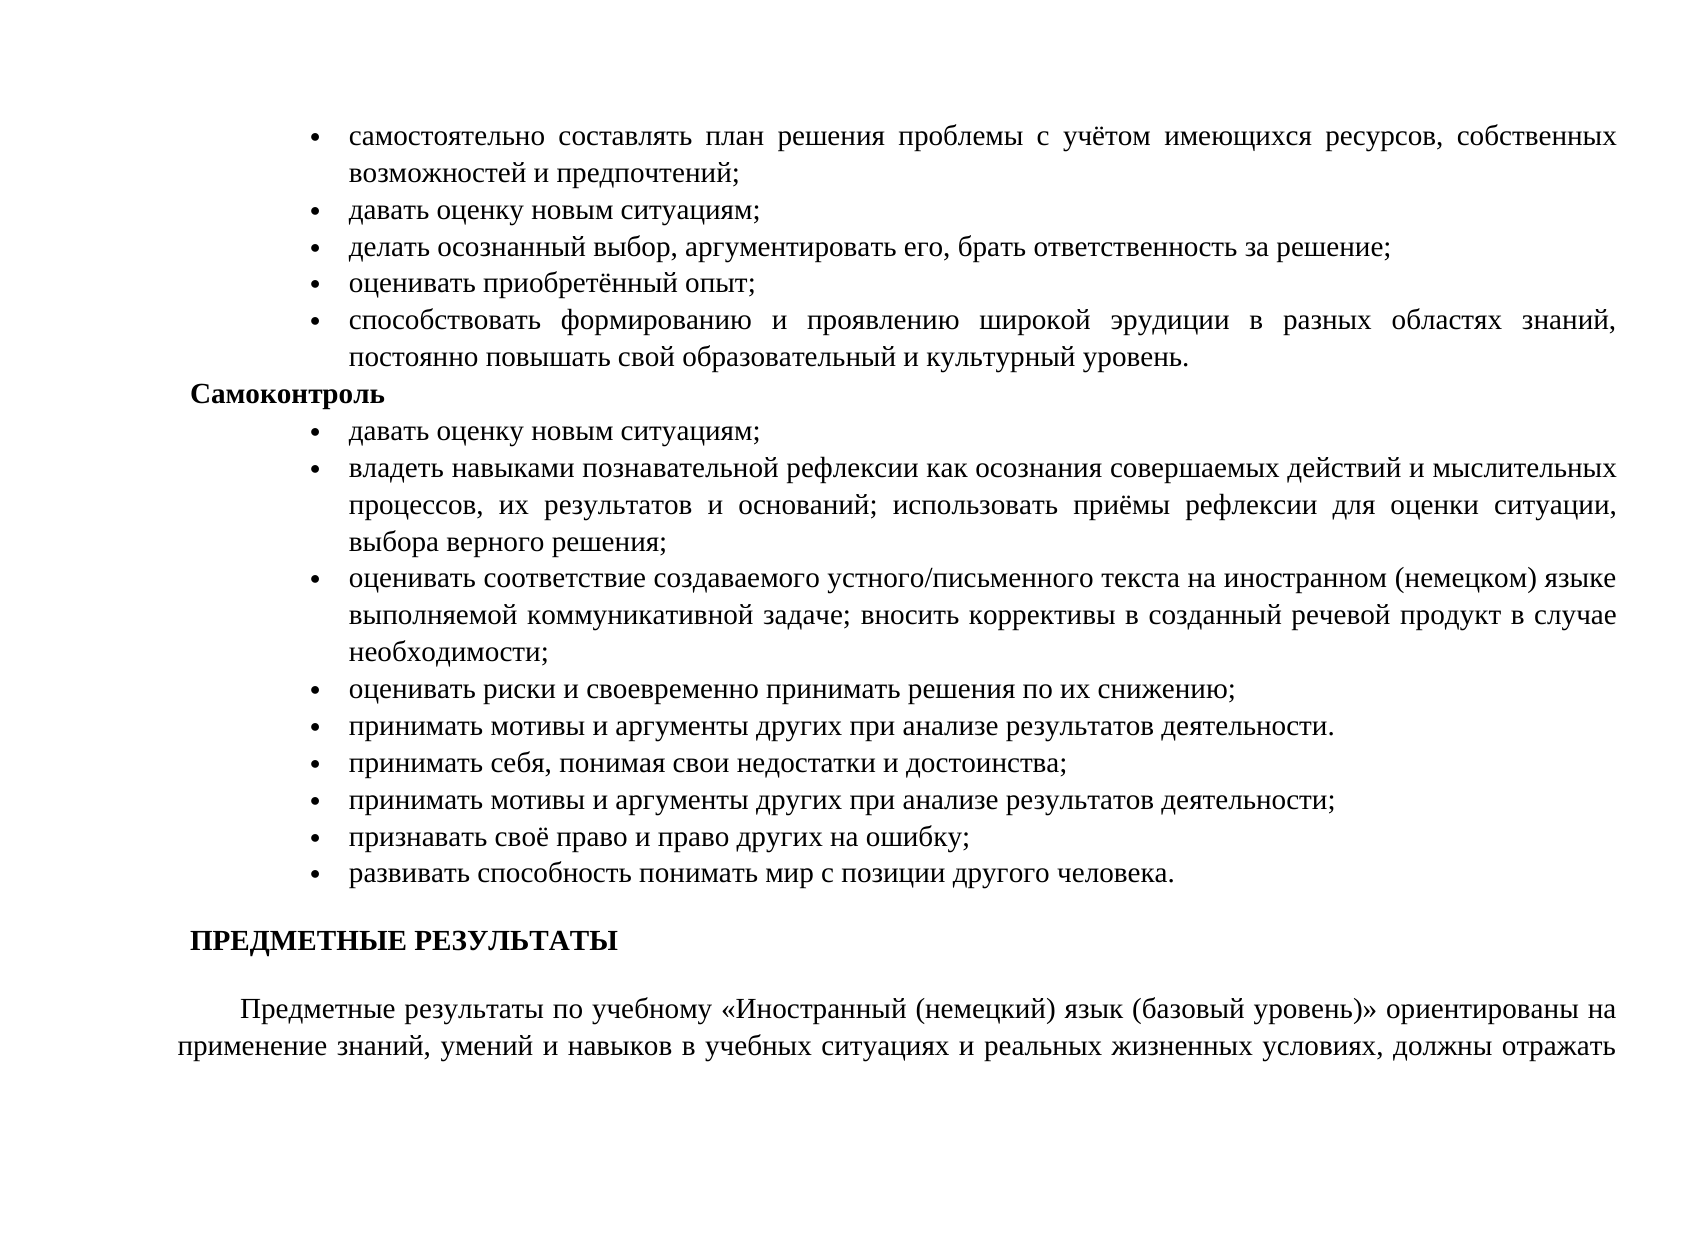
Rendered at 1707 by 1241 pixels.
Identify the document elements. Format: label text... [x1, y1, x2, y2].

text ПРЕДМЕТНЫЕ РЕЗУЛЬТАТЫ [190, 923, 1618, 957]
list владеть навыками познавательной рефлексии как осознания совершаемых действий и мыслительных процессов, их результатов и оснований; использовать приёмы рефлексии для оценки ситуации, выбора верного решения; [311, 450, 1618, 557]
list оценивать риски и своевременно принимать решения по их снижению; [311, 671, 1618, 705]
list принимать себя, понимая свои недостатки и достоинства; [311, 745, 1618, 778]
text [177, 991, 1618, 1061]
list признавать своё право и право других на ошибку; [311, 819, 1618, 852]
list самостоятельно составлять план решения проблемы с учётом имеющихся ресурсов, собственных возможностей и предпочтений; [311, 118, 1618, 188]
list делать осознанный выбор, аргументировать его, брать ответственность за решение; [311, 229, 1618, 262]
list способствовать формированию и проявлению широкой эрудиции в разных областях знаний, постоянно повышать свой образовательный и культурный уровень. [311, 302, 1618, 373]
list оценивать соответствие создаваемого устного/письменного текста на иностранном (немецком) языке выполняемой коммуникативной задаче; вносить коррективы в созданный речевой продукт в случае необходимости; [311, 561, 1618, 668]
list оценивать приобретённый опыт; [311, 266, 1618, 299]
list принимать мотивы и аргументы других при анализе результатов деятельности. [311, 708, 1618, 742]
list давать оценку новым ситуациям; [311, 413, 1618, 447]
list развивать способность понимать мир с позиции другого человека. [311, 856, 1618, 889]
list давать оценку новым ситуациям; [311, 192, 1618, 225]
list принимать мотивы и аргументы других при анализе результатов деятельности; [311, 782, 1618, 815]
text Самоконтроль [190, 376, 1618, 410]
